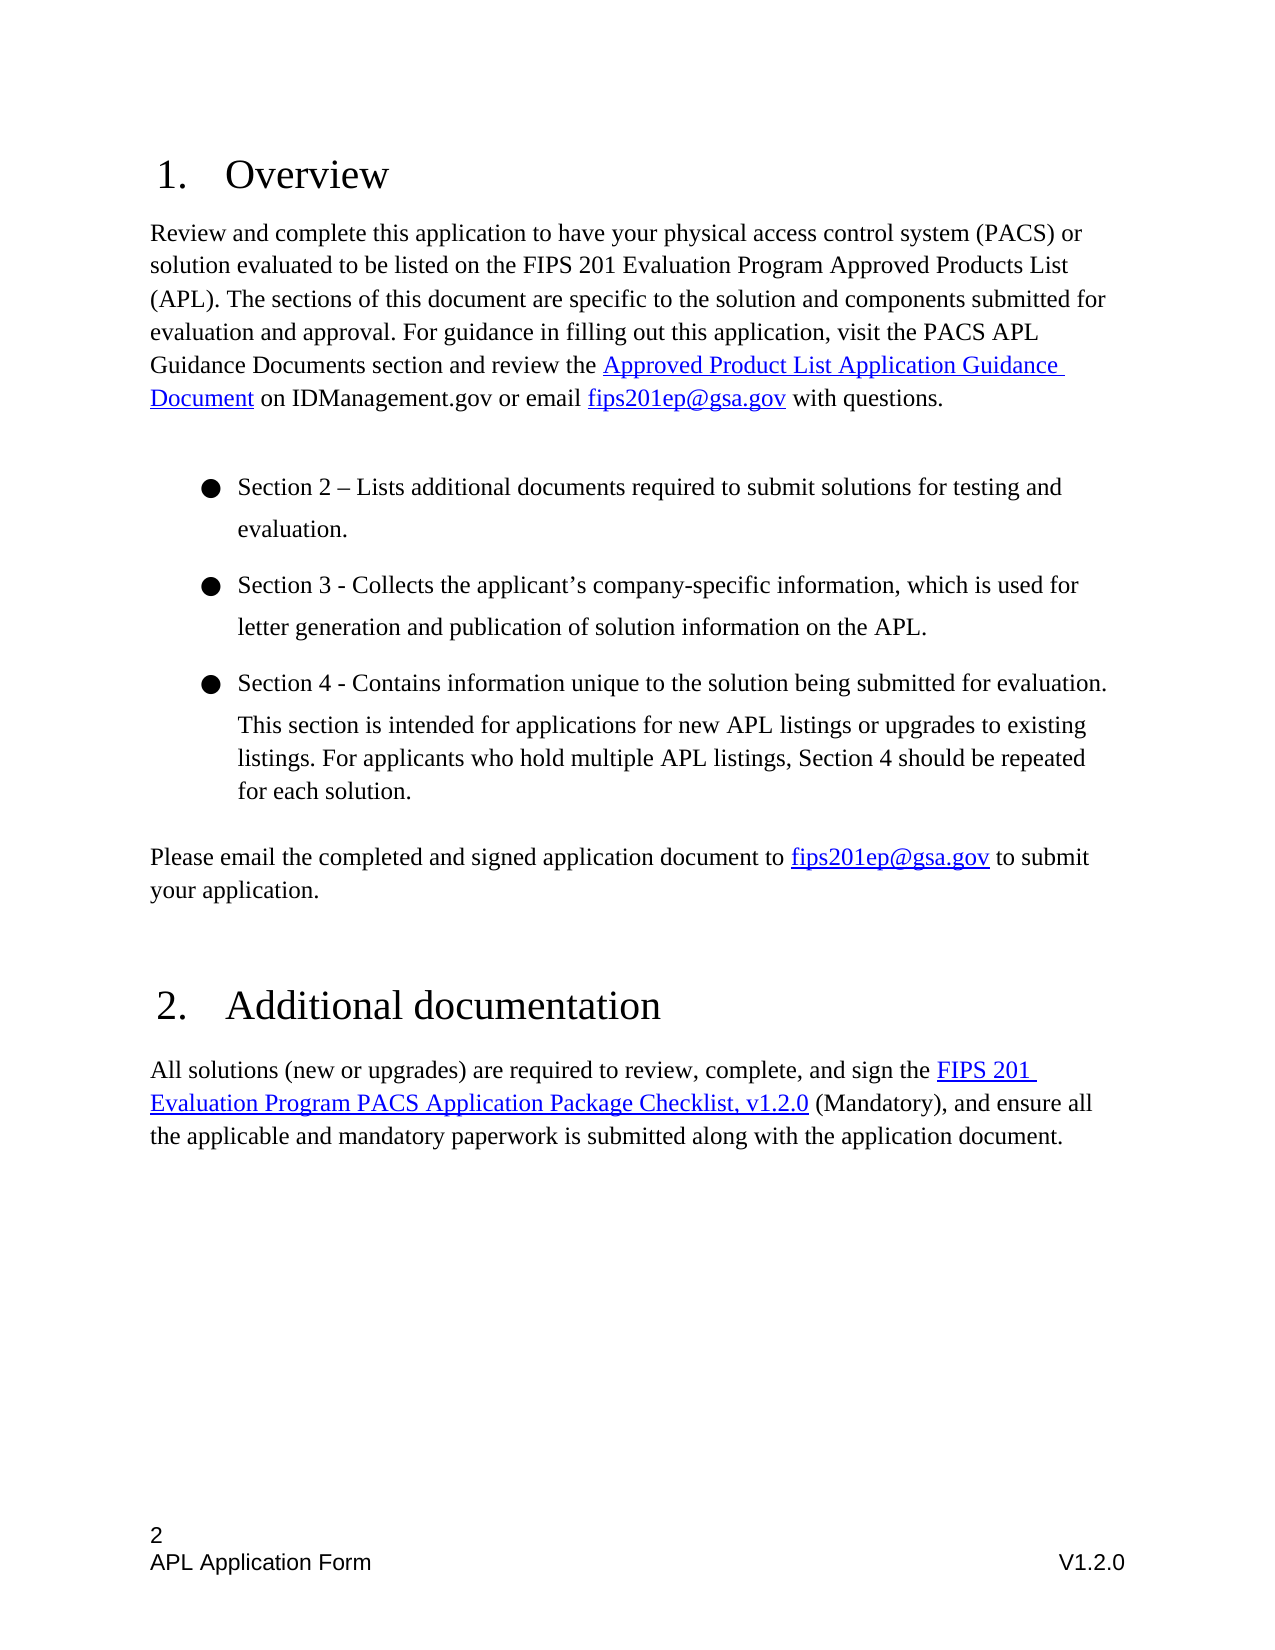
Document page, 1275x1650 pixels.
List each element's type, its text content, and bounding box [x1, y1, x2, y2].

subtitle Overview [187, 150, 1125, 198]
list Section 4 - Contains information unique to the solution being submitted for evaluation. This section is intended for applications for new APL listings or upgrades to existing listings. For applicants who hold multiple APL listings, Section 4 should be repeated for each solution. [200, 655, 1120, 805]
text Review and complete this application to have your physical access control system (PACS) or solution evaluated to be listed on the FIPS 201 Evaluation Program Approved Products List (APL). The sections of this document are specific to the solution and components submitted for evaluation and approval. For guidance in filling out this application, visit the PACS APL Guidance Documents section and review the Approved Product List Application Guidance Document on IDManagement.gov or email fips201ep@gsa.gov with questions. [150, 218, 1125, 411]
subtitle Additional documentation [187, 980, 1125, 1028]
text All solutions (new or upgrades) are required to review, complete, and sign the FIPS 201 Evaluation Program PACS Application Package Checklist, v1.2.0 (Mandatory), and ensure all the applicable and mandatory paperwork is submitted along with the application document. [150, 1055, 1104, 1150]
text Please email the completed and signed application document to fips201ep@gsa.gov to submit your application. [150, 842, 1125, 904]
list Section 2 – Lists additional documents required to submit solutions for testing and evaluation. [200, 458, 1120, 543]
list Section 3 - Collects the applicant’s company-specific information, which is used for letter generation and publication of solution information on the APL. [200, 557, 1120, 641]
